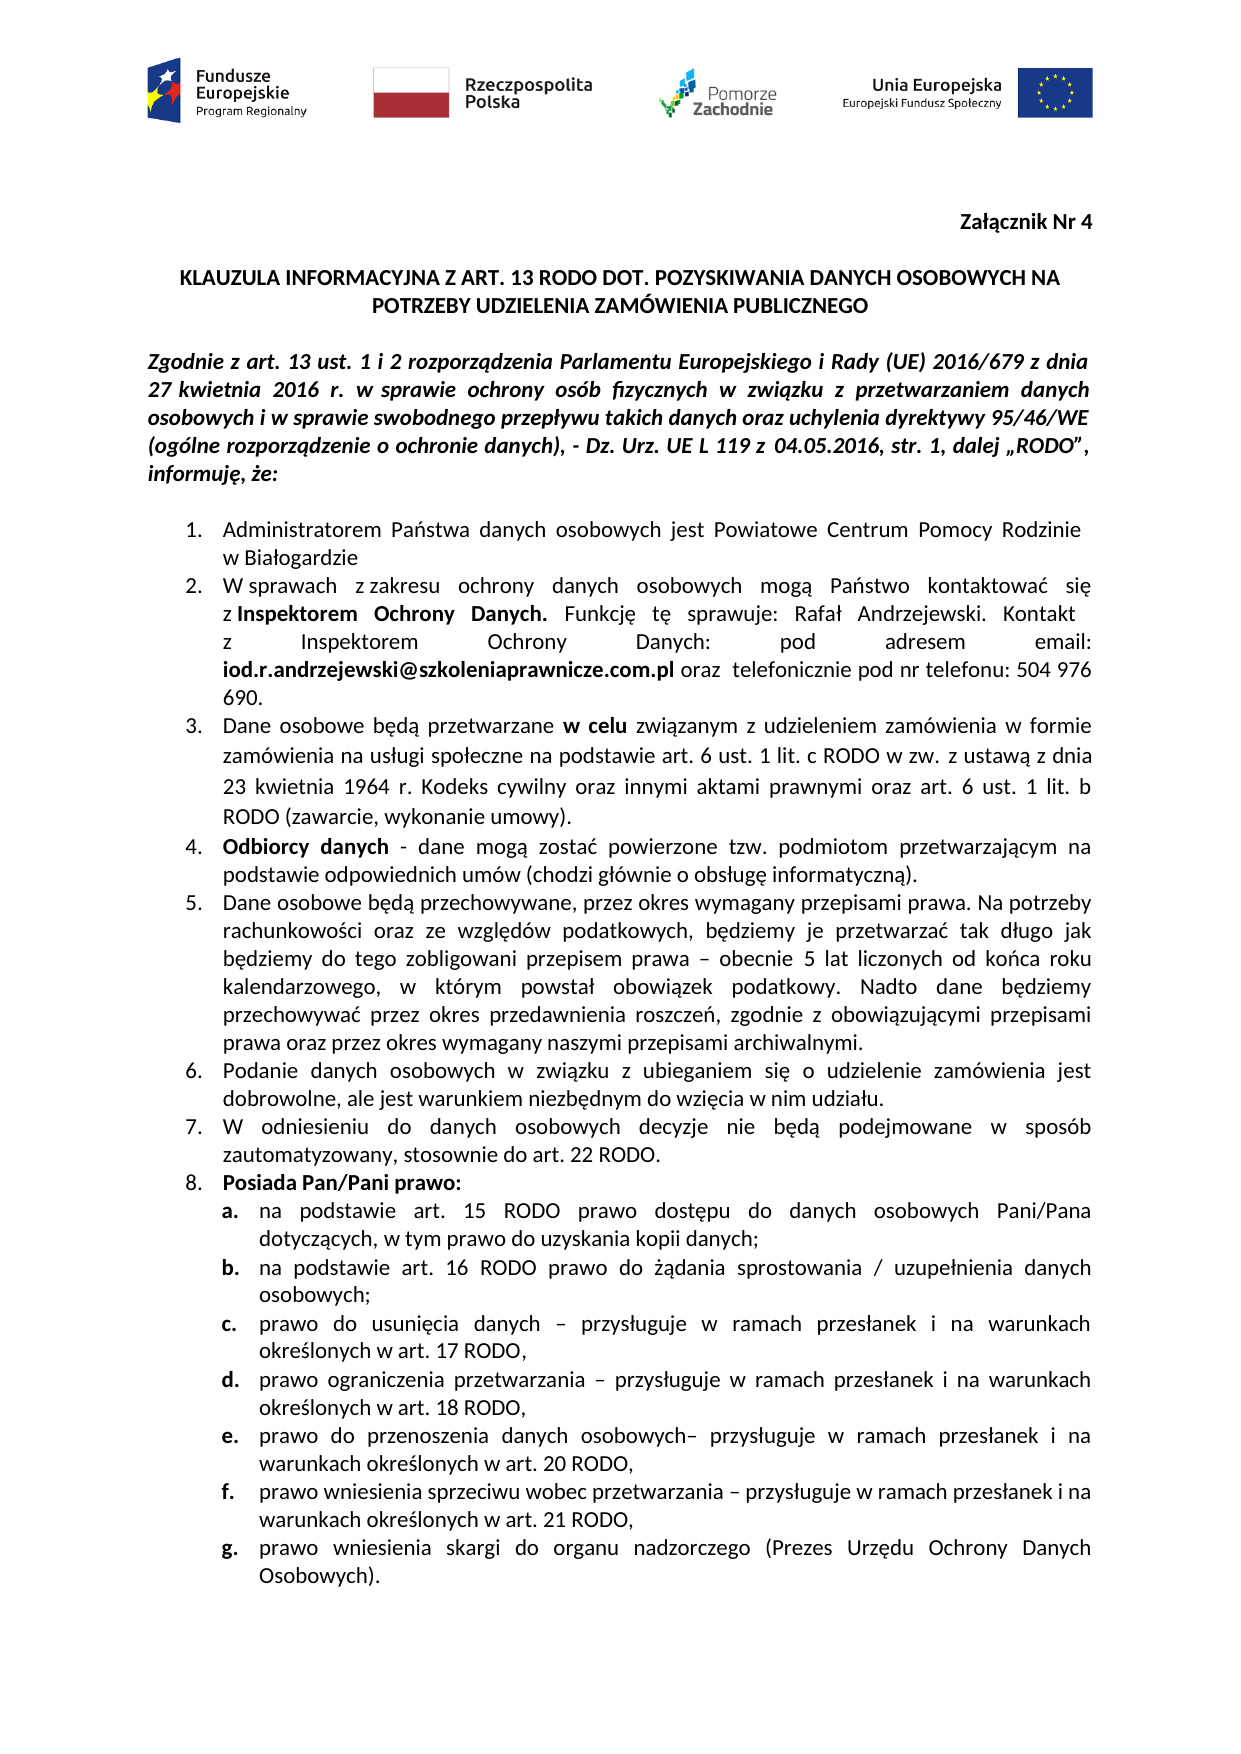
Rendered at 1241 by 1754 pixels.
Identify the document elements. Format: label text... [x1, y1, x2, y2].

list W sprawach z zakresu ochrony danych osobowych mogą Państwo kontaktować się z Inspektorem Ochrony Danych. Funkcję tę sprawuje: Rafał Andrzejewski. Kontakt z Inspektorem Ochrony Danych: pod adresem email: iod.r.andrzejewski@szkoleniaprawnicze.com.pl oraz telefonicznie pod nr telefonu: 504 976 690. [185, 571, 1093, 711]
list Administratorem Państwa danych osobowych jest Powiatowe Centrum Pomocy Rodzinie w Białogardzie [185, 515, 1093, 571]
list prawo do usunięcia danych – przysługuje w ramach przesłanek i na warunkach określonych w art. 17 RODO, [221, 1309, 1093, 1365]
list prawo wniesienia skargi do organu nadzorczego (Prezes Urzędu Ochrony Danych Osobowych). [221, 1533, 1093, 1589]
text Zgodnie z art. 13 ust. 1 i 2 rozporządzenia Parlamentu Europejskiego i Rady (UE) 2016/679 z dnia 27 kwietnia 2016 r. w sprawie ochrony osób fizycznych w związku z przetwarzaniem danych osobowych i w sprawie swobodnego przepływu takich danych oraz uchylenia dyrektywy 95/46/WE (ogólne rozporządzenie o ochronie danych), - Dz. Urz. UE L 119 z 04.05.2016, str. 1, dalej „RODO”, informuję, że: [148, 347, 1093, 487]
text Załącznik Nr 4 [148, 207, 1093, 235]
list prawo do przenoszenia danych osobowych– przysługuje w ramach przesłanek i na warunkach określonych w art. 20 RODO, [221, 1421, 1093, 1477]
list Dane osobowe będą przetwarzane w celu związanym z udzieleniem zamówienia w formie zamówienia na usługi społeczne na podstawie art. 6 ust. 1 lit. c RODO w zw. z ustawą z dnia 23 kwietnia 1964 r. Kodeks cywilny oraz innymi aktami prawnymi oraz art. 6 ust. 1 lit. b RODO (zawarcie, wykonanie umowy). [185, 711, 1093, 830]
list Posiada Pan/Pani prawo: [185, 1168, 1093, 1197]
picture [147, 58, 1093, 123]
list Odbiorcy danych - dane mogą zostać powierzone tzw. podmiotom przetwarzającym na podstawie odpowiednich umów (chodzi głównie o obsługę informatyczną). [185, 832, 1093, 888]
list prawo ograniczenia przetwarzania – przysługuje w ramach przesłanek i na warunkach określonych w art. 18 RODO, [221, 1365, 1093, 1421]
list na podstawie art. 15 RODO prawo dostępu do danych osobowych Pani/Pana dotyczących, w tym prawo do uzyskania kopii danych; [221, 1197, 1093, 1253]
list Podanie danych osobowych w związku z ubieganiem się o udzielenie zamówienia jest dobrowolne, ale jest warunkiem niezbędnym do wzięcia w nim udziału. [185, 1056, 1093, 1112]
list prawo wniesienia sprzeciwu wobec przetwarzania – przysługuje w ramach przesłanek i na warunkach określonych w art. 21 RODO, [221, 1477, 1093, 1533]
list W odniesieniu do danych osobowych decyzje nie będą podejmowane w sposób zautomatyzowany, stosownie do art. 22 RODO. [185, 1112, 1093, 1168]
list Dane osobowe będą przechowywane, przez okres wymagany przepisami prawa. Na potrzeby rachunkowości oraz ze względów podatkowych, będziemy je przetwarzać tak długo jak będziemy do tego zobligowani przepisem prawa – obecnie 5 lat liczonych od końca roku kalendarzowego, w którym powstał obowiązek podatkowy. Nadto dane będziemy przechowywać przez okres przedawnienia roszczeń, zgodnie z obowiązującymi przepisami prawa oraz przez okres wymagany naszymi przepisami archiwalnymi. [185, 888, 1093, 1056]
text KLAUZULA INFORMACYJNA Z ART. 13 RODO DOT. POZYSKIWANIA DANYCH OSOBOWYCH NA POTRZEBY UDZIELENIA ZAMÓWIENIA PUBLICZNEGO [148, 263, 1093, 319]
list na podstawie art. 16 RODO prawo do żądania sprostowania / uzupełnienia danych osobowych; [221, 1253, 1093, 1309]
